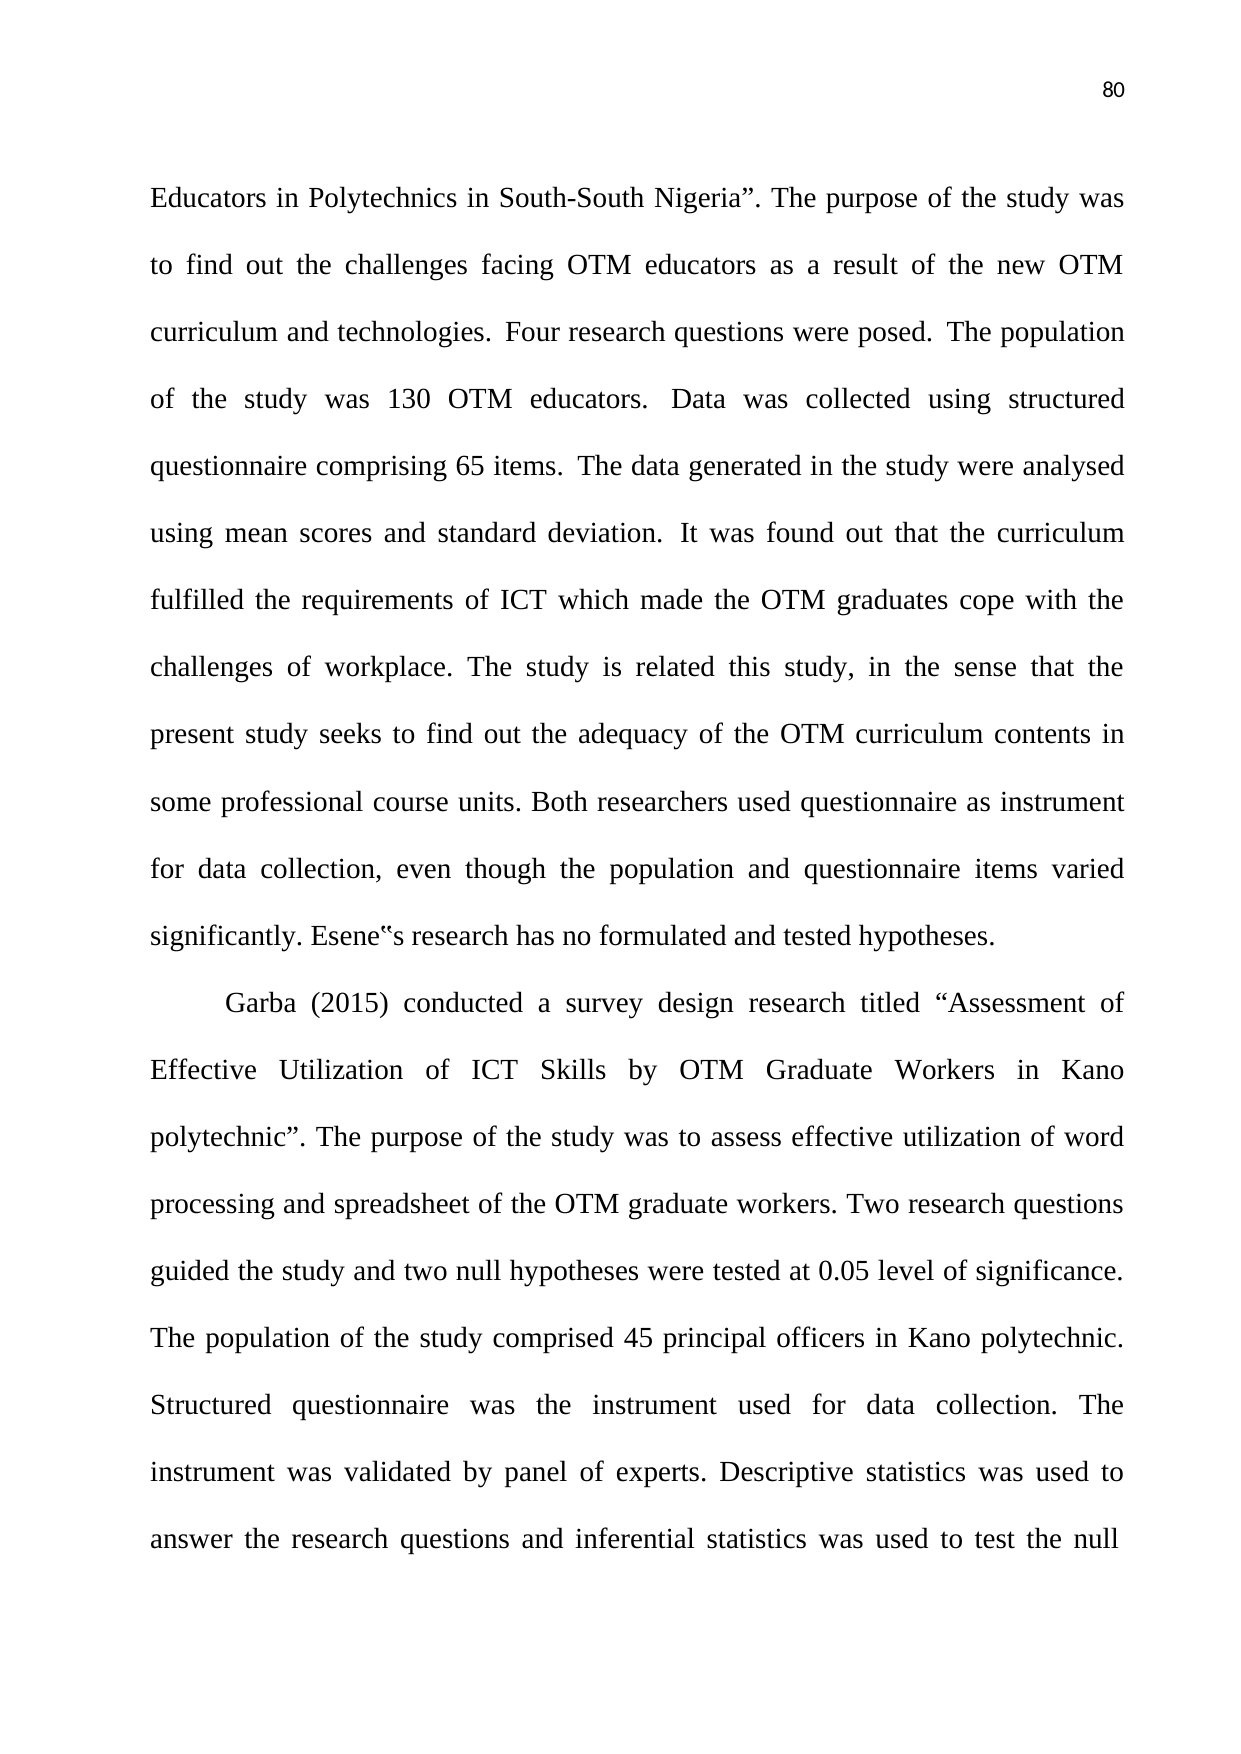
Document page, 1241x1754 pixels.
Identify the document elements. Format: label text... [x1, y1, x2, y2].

text Garba (2015) conducted a survey design research titled “Assessment of Effective Utilization of ICT Skills by OTM Graduate Workers in Kano polytechnic”. The purpose of the study was to assess effective utilization of word processing and spreadsheet of the OTM graduate workers. Two research questions guided the study and two null hypotheses were tested at 0.05 level of significance. The population of the study comprised 45 principal officers in Kano polytechnic. Structured questionnaire was the instrument used for data collection. The instrument was validated by panel of experts. Descriptive statistics was used to answer the research questions and inferential statistics was used to test the null [150, 985, 1125, 1555]
text Educators in Polytechnics in South-South Nigeria”. The purpose of the study was to find out the challenges facing OTM educators as a result of the new OTM curriculum and technologies. Four research questions were posed. The population of the study was 130 OTM educators. Data was collected using structured questionnaire comprising 65 items. The data generated in the study were analysed using mean scores and standard deviation. It was found out that the curriculum fulfilled the requirements of ICT which made the OTM graduates cope with the challenges of workplace. The study is related this study, in the sense that the present study seeks to find out the adequacy of the OTM curriculum contents in some professional course units. Both researchers used questionnaire as instrument for data collection, even though the population and questionnaire items varied significantly. Esene‟s research has no formulated and tested hypotheses. [150, 180, 1125, 951]
